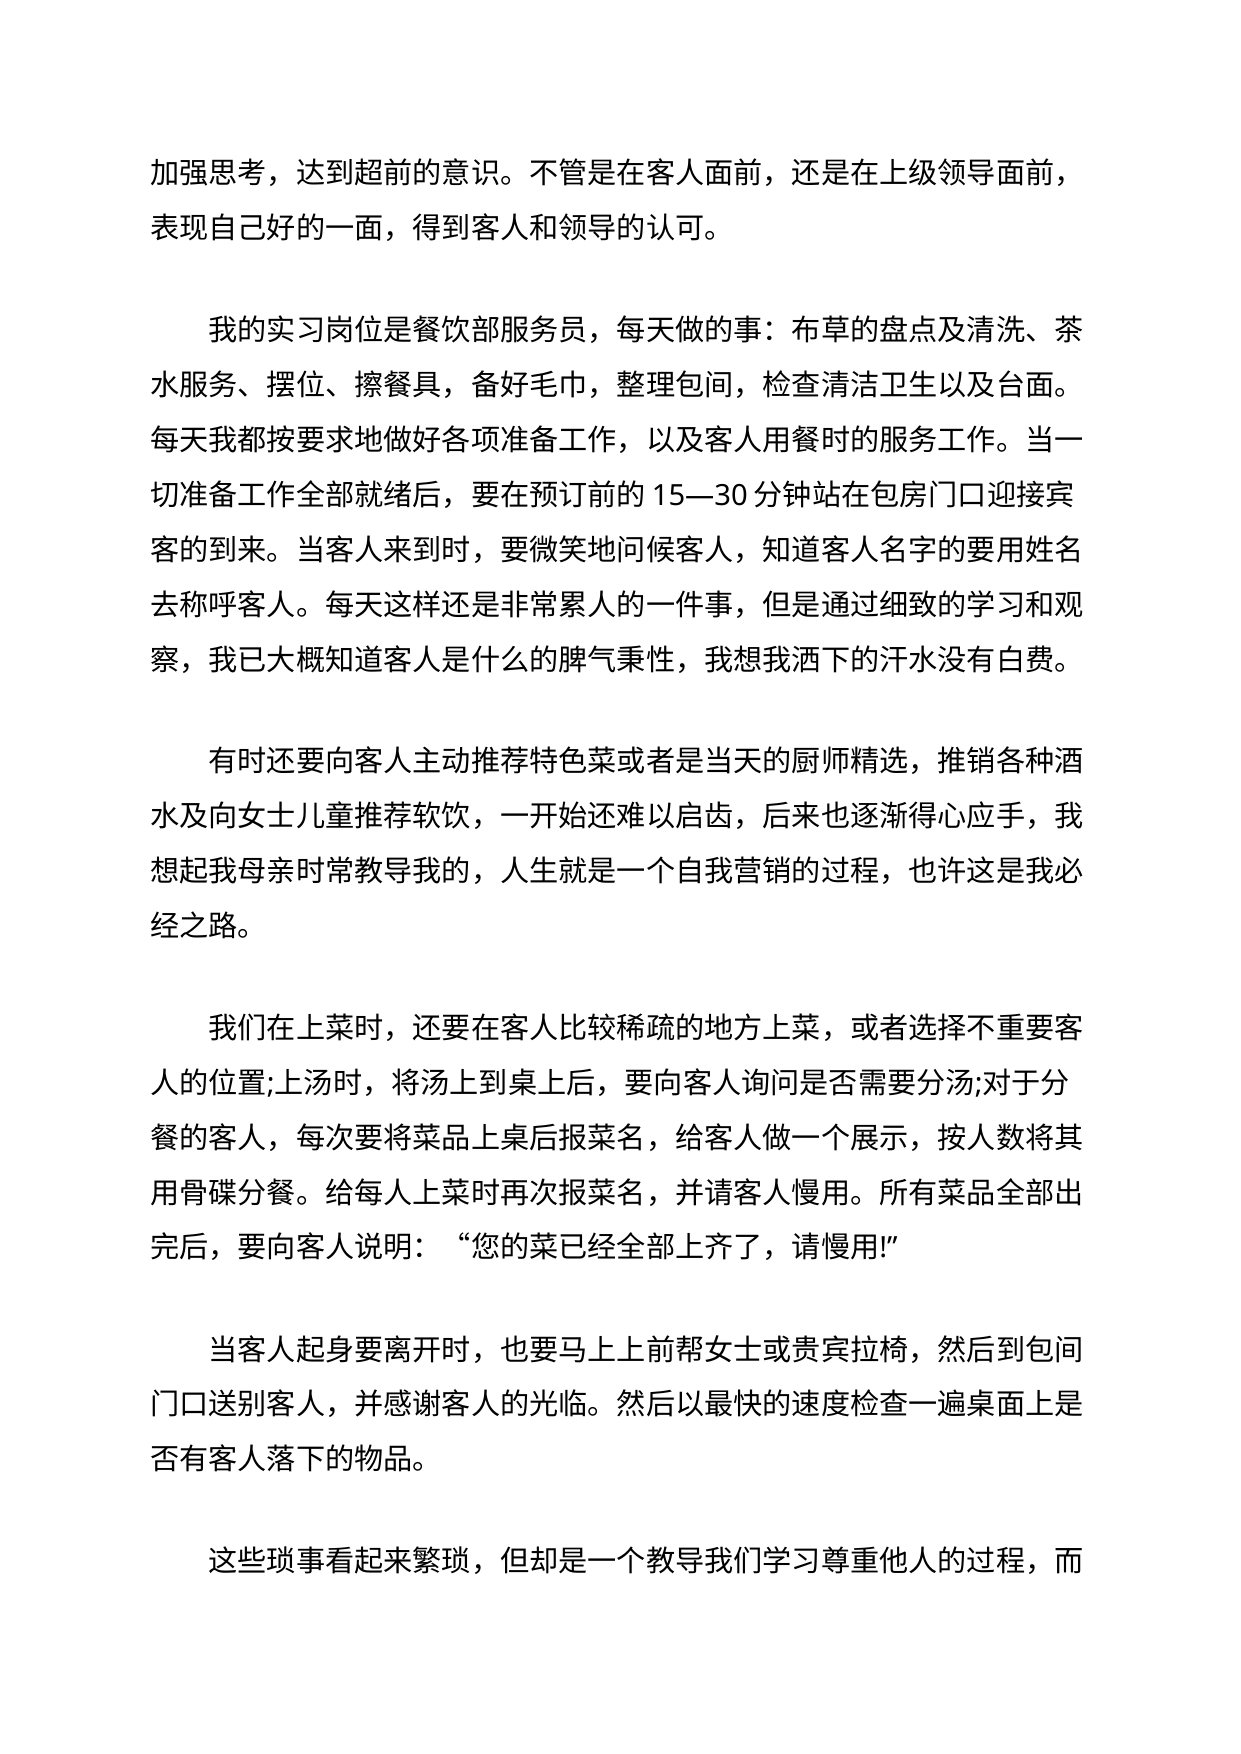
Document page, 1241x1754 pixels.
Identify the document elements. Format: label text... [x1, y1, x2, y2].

text 有时还要向客人主动推荐特色菜或者是当天的厨师精选，推销各种酒水及向女士儿童推荐软饮，一开始还难以启齿，后来也逐渐得心应手，我想起我母亲时常教导我的，人生就是一个自我营销的过程，也许这是我必经之路。 [150, 738, 1090, 945]
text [150, 1538, 1090, 1580]
text 当客人起身要离开时，也要马上上前帮女士或贵宾拉椅，然后到包间门口送别客人，并感谢客人的光临。然后以最快的速度检查一遍桌面上是否有客人落下的物品。 [150, 1326, 1090, 1478]
text 我的实习岗位是餐饮部服务员，每天做的事：布草的盘点及清洗、茶水服务、摆位、擦餐具，备好毛巾，整理包间，检查清洁卫生以及台面。每天我都按要求地做好各项准备工作，以及客人用餐时的服务工作。当一切准备工作全部就绪后，要在预订前的15—30分钟站在包房门口迎接宾客的到来。当客人来到时，要微笑地问候客人，知道客人名字的要用姓名去称呼客人。每天这样还是非常累人的一件事，但是通过细致的学习和观察，我已大概知道客人是什么的脾气秉性，我想我洒下的汗水没有白费。 [150, 307, 1090, 678]
text 我们在上菜时，还要在客人比较稀疏的地方上菜，或者选择不重要客人的位置;上汤时，将汤上到桌上后，要向客人询问是否需要分汤;对于分餐的客人，每次要将菜品上桌后报菜名，给客人做一个展示，按人数将其用骨碟分餐。给每人上菜时再次报菜名，并请客人慢用。所有菜品全部出完后，要向客人说明：“您的菜已经全部上齐了，请慢用!” [150, 1004, 1090, 1266]
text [150, 150, 1090, 247]
